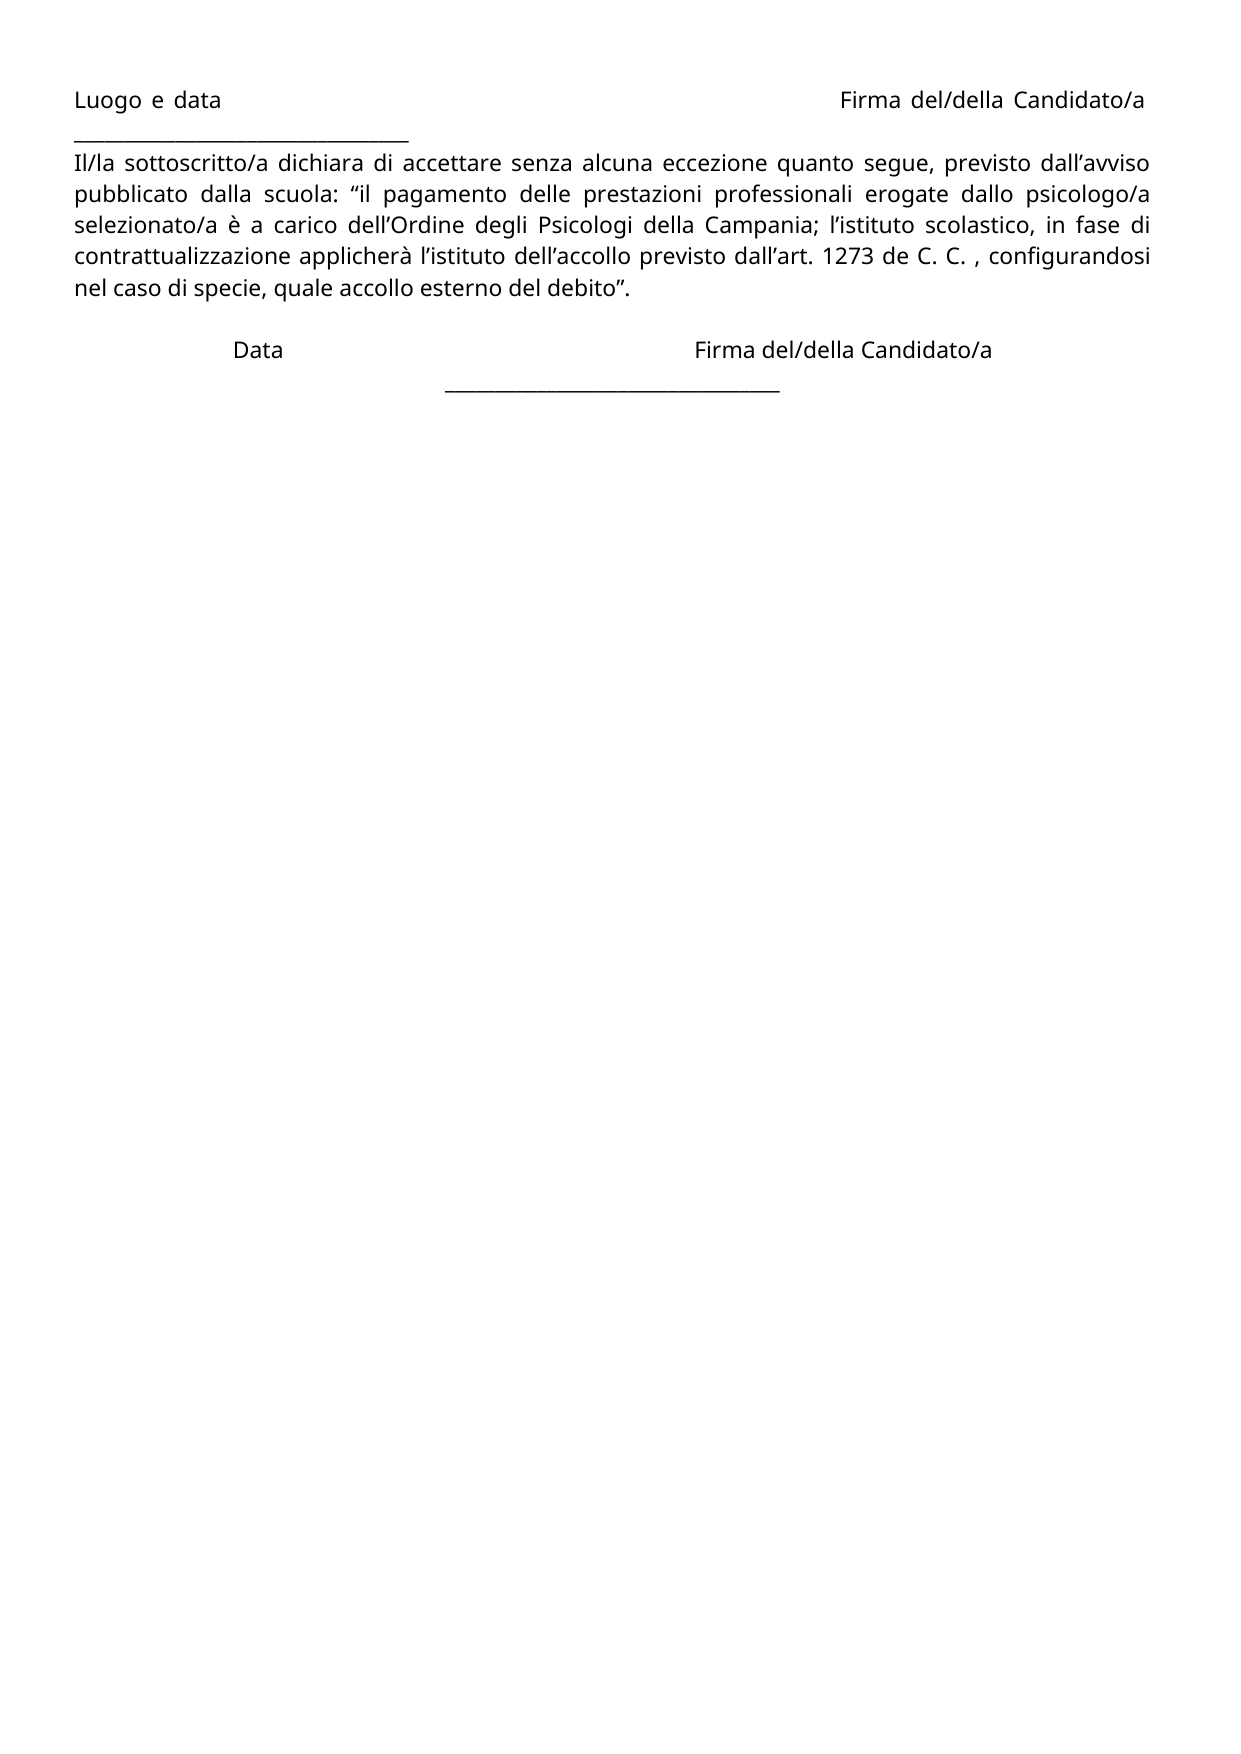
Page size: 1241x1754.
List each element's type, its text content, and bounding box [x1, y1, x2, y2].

list Luogo e data Firma del/della Candidato/a _________________________________ [74, 84, 1152, 147]
list Il/la sottoscritto/a dichiara di accettare senza alcuna eccezione quanto segue, previsto dall’avviso pubblicato dalla scuola: “il pagamento delle prestazioni professionali erogate dallo psicologo/a selezionato/a è a carico dell’Ordine degli Psicologi della Campania; l’istituto scolastico, in fase di contrattualizzazione applicherà l’istituto dell’accollo previsto dall’art. 1273 de C. C. , configurandosi nel caso di specie, quale accollo esterno del debito”. [74, 147, 1152, 303]
list Data Firma del/della Candidato/a _________________________________ [74, 334, 1152, 397]
